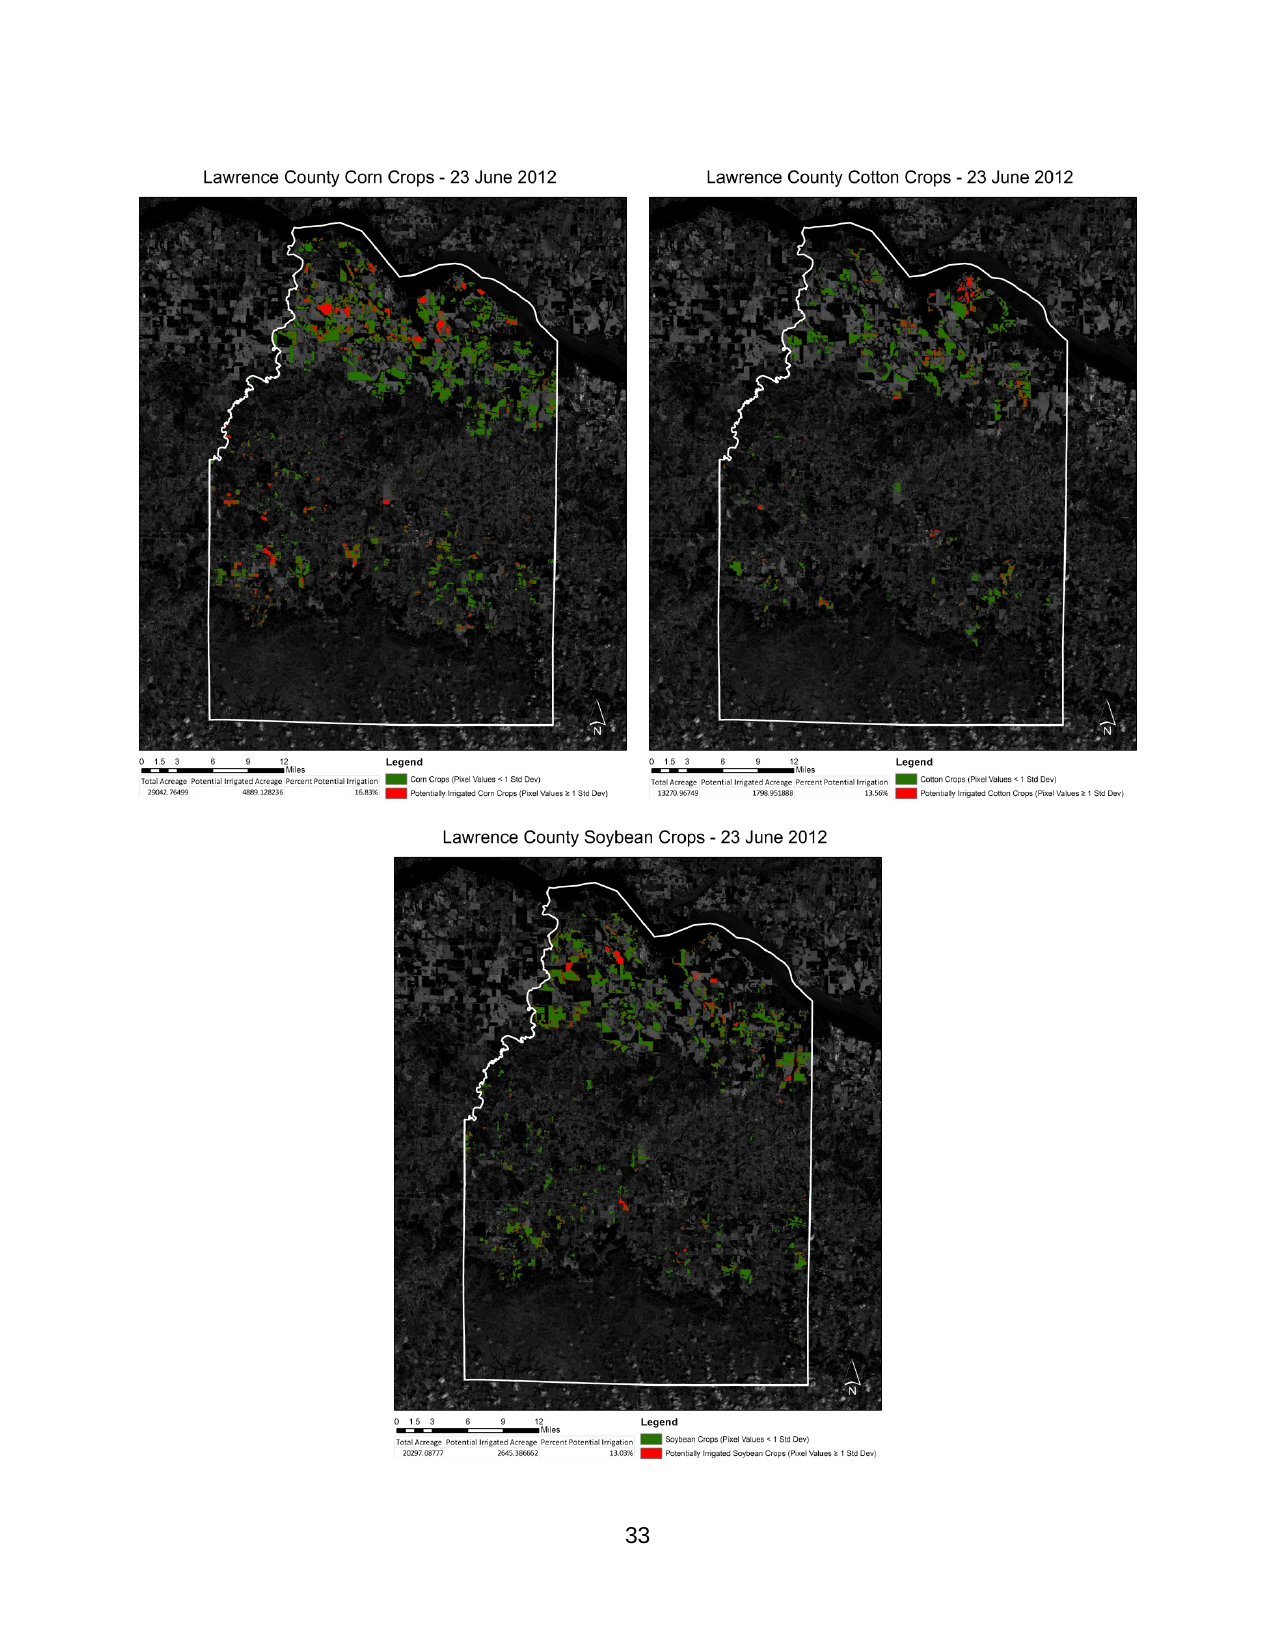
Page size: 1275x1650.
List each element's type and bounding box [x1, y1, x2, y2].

picture [127, 150, 1148, 1470]
